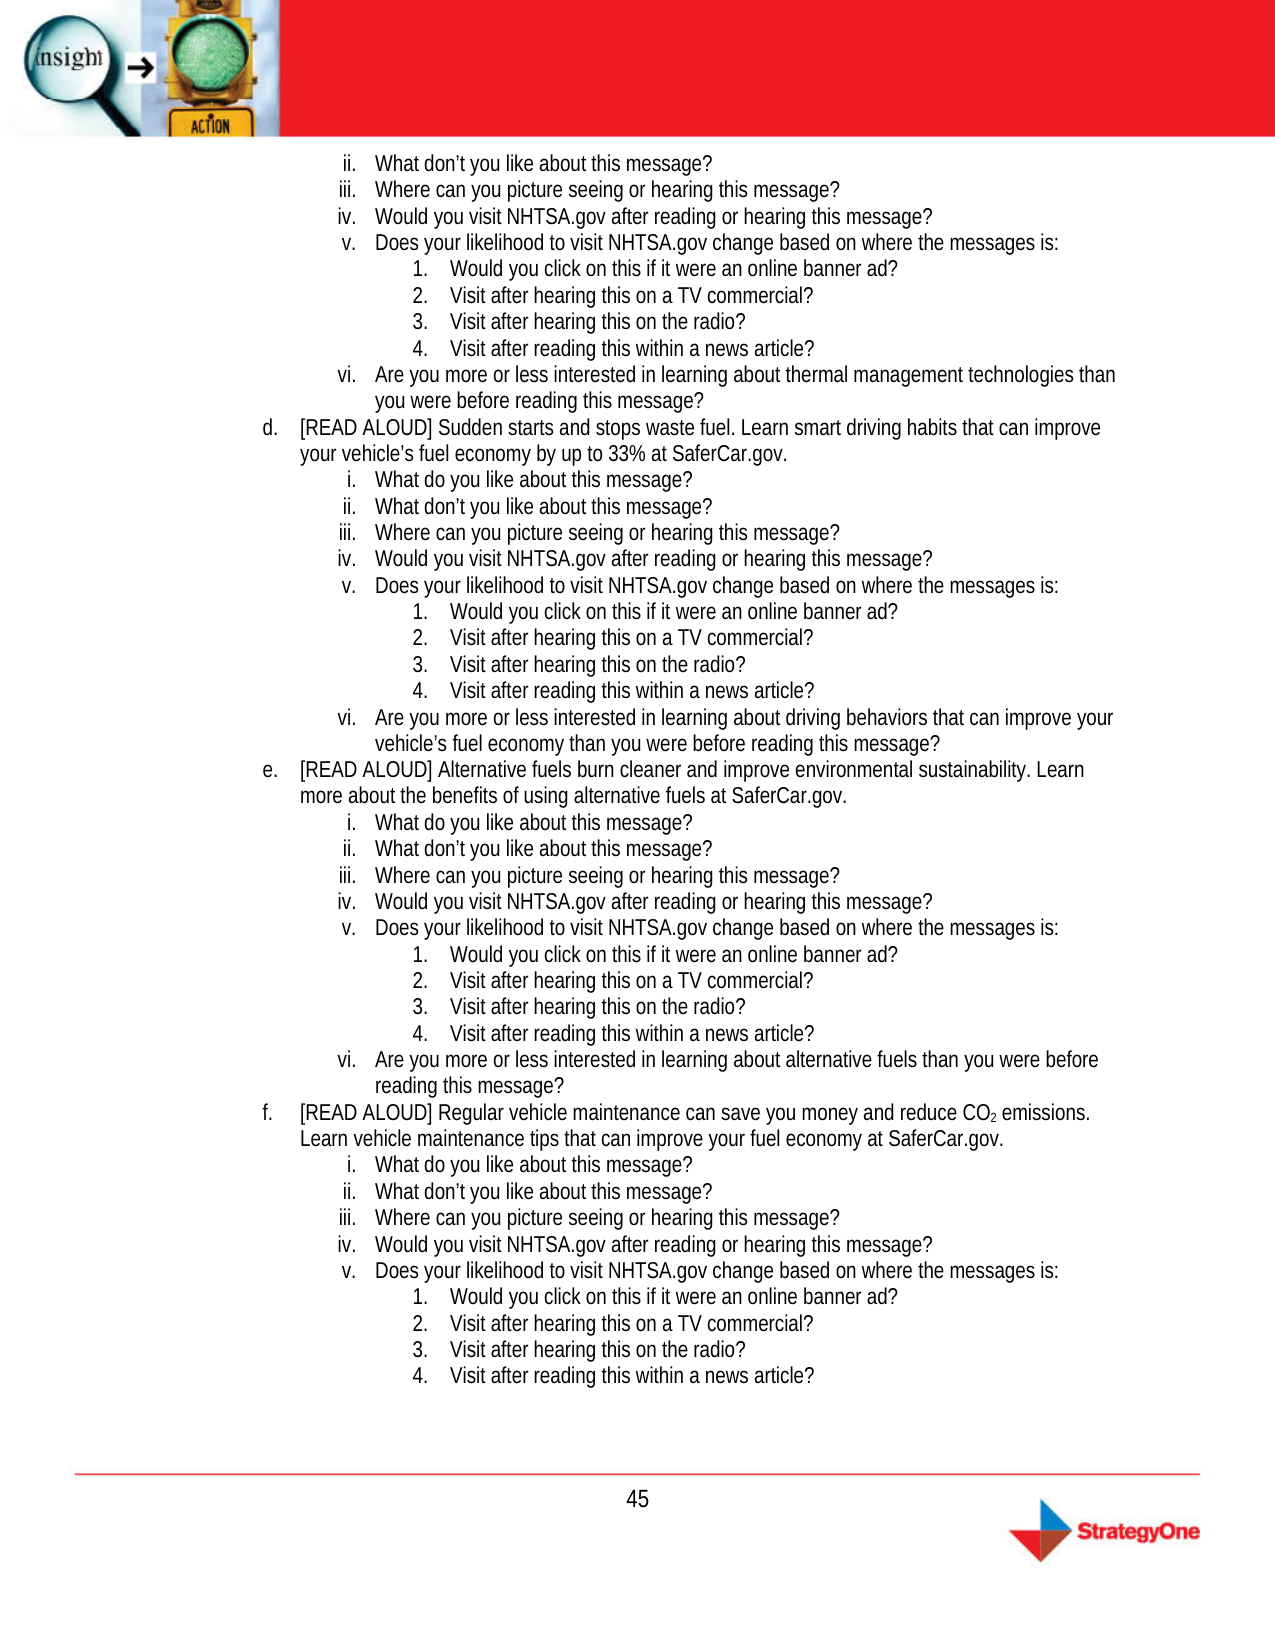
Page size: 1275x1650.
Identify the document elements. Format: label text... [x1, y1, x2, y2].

list Would you click on this if it were an online banner ad? [412, 941, 1125, 967]
list Does your likelihood to visit NHTSA.gov change based on where the messages is: [356, 914, 1125, 941]
list [READ ALOUD] Sudden starts and stops waste fuel. Learn smart driving habits that can improve your vehicle’s fuel economy by up to 33% at SaferCar.gov. [262, 413, 1125, 466]
list What don’t you like about this message? [356, 150, 1125, 176]
list Visit after hearing this on the radio? [412, 993, 1125, 1020]
list Are you more or less interested in learning about alternative fuels than you were before reading this message? [356, 1046, 1125, 1099]
list Visit after reading this within a news article? [412, 677, 1125, 703]
list Visit after hearing this on the radio? [412, 1336, 1125, 1362]
list Does your likelihood to visit NHTSA.gov change based on where the messages is: [356, 572, 1125, 598]
list Does your likelihood to visit NHTSA.gov change based on where the messages is: [356, 1257, 1125, 1283]
list Visit after hearing this on the radio? [412, 651, 1125, 677]
list What do you like about this message? [356, 809, 1125, 835]
list Visit after reading this within a news article? [412, 1362, 1125, 1389]
list What don’t you like about this message? [356, 1178, 1125, 1204]
list What don’t you like about this message? [356, 493, 1125, 519]
list Would you visit NHTSA.gov after reading or hearing this message? [356, 203, 1125, 229]
list Visit after hearing this on the radio? [412, 308, 1125, 334]
list Are you more or less interested in learning about driving behaviors that can improve your vehicle’s fuel economy than you were before reading this message? [356, 703, 1125, 756]
list Visit after reading this within a news article? [412, 1020, 1125, 1046]
list Visit after reading this within a news article? [412, 334, 1125, 361]
list Where can you picture seeing or hearing this message? [356, 519, 1125, 545]
list Would you visit NHTSA.gov after reading or hearing this message? [356, 1231, 1125, 1257]
list [READ ALOUD] Alternative fuels burn cleaner and improve environmental sustainability. Learn more about the benefits of using alternative fuels at SaferCar.gov. [262, 756, 1125, 809]
list Would you click on this if it were an online banner ad? [412, 598, 1125, 624]
list Where can you picture seeing or hearing this message? [356, 862, 1125, 888]
list Visit after hearing this on a TV commercial? [412, 1309, 1125, 1336]
list Would you visit NHTSA.gov after reading or hearing this message? [356, 888, 1125, 914]
list Visit after hearing this on a TV commercial? [412, 282, 1125, 308]
list Would you visit NHTSA.gov after reading or hearing this message? [356, 545, 1125, 572]
picture [3, 0, 1275, 143]
list Are you more or less interested in learning about thermal management technologies than you were before reading this message? [356, 361, 1125, 413]
list What don’t you like about this message? [356, 835, 1125, 862]
list Where can you picture seeing or hearing this message? [356, 176, 1125, 203]
picture [0, 1450, 1275, 1597]
list Would you click on this if it were an online banner ad? [412, 255, 1125, 282]
list What do you like about this message? [356, 466, 1125, 493]
list What do you like about this message? [356, 1151, 1125, 1178]
list Visit after hearing this on a TV commercial? [412, 624, 1125, 651]
list Does your likelihood to visit NHTSA.gov change based on where the messages is: [356, 229, 1125, 255]
list Where can you picture seeing or hearing this message? [356, 1204, 1125, 1231]
list Would you click on this if it were an online banner ad? [412, 1283, 1125, 1309]
list [READ ALOUD] Regular vehicle maintenance can save you money and reduce CO2 emissions. Learn vehicle maintenance tips that can improve your fuel economy at SaferCar.gov. [262, 1099, 1125, 1151]
list Visit after hearing this on a TV commercial? [412, 967, 1125, 993]
